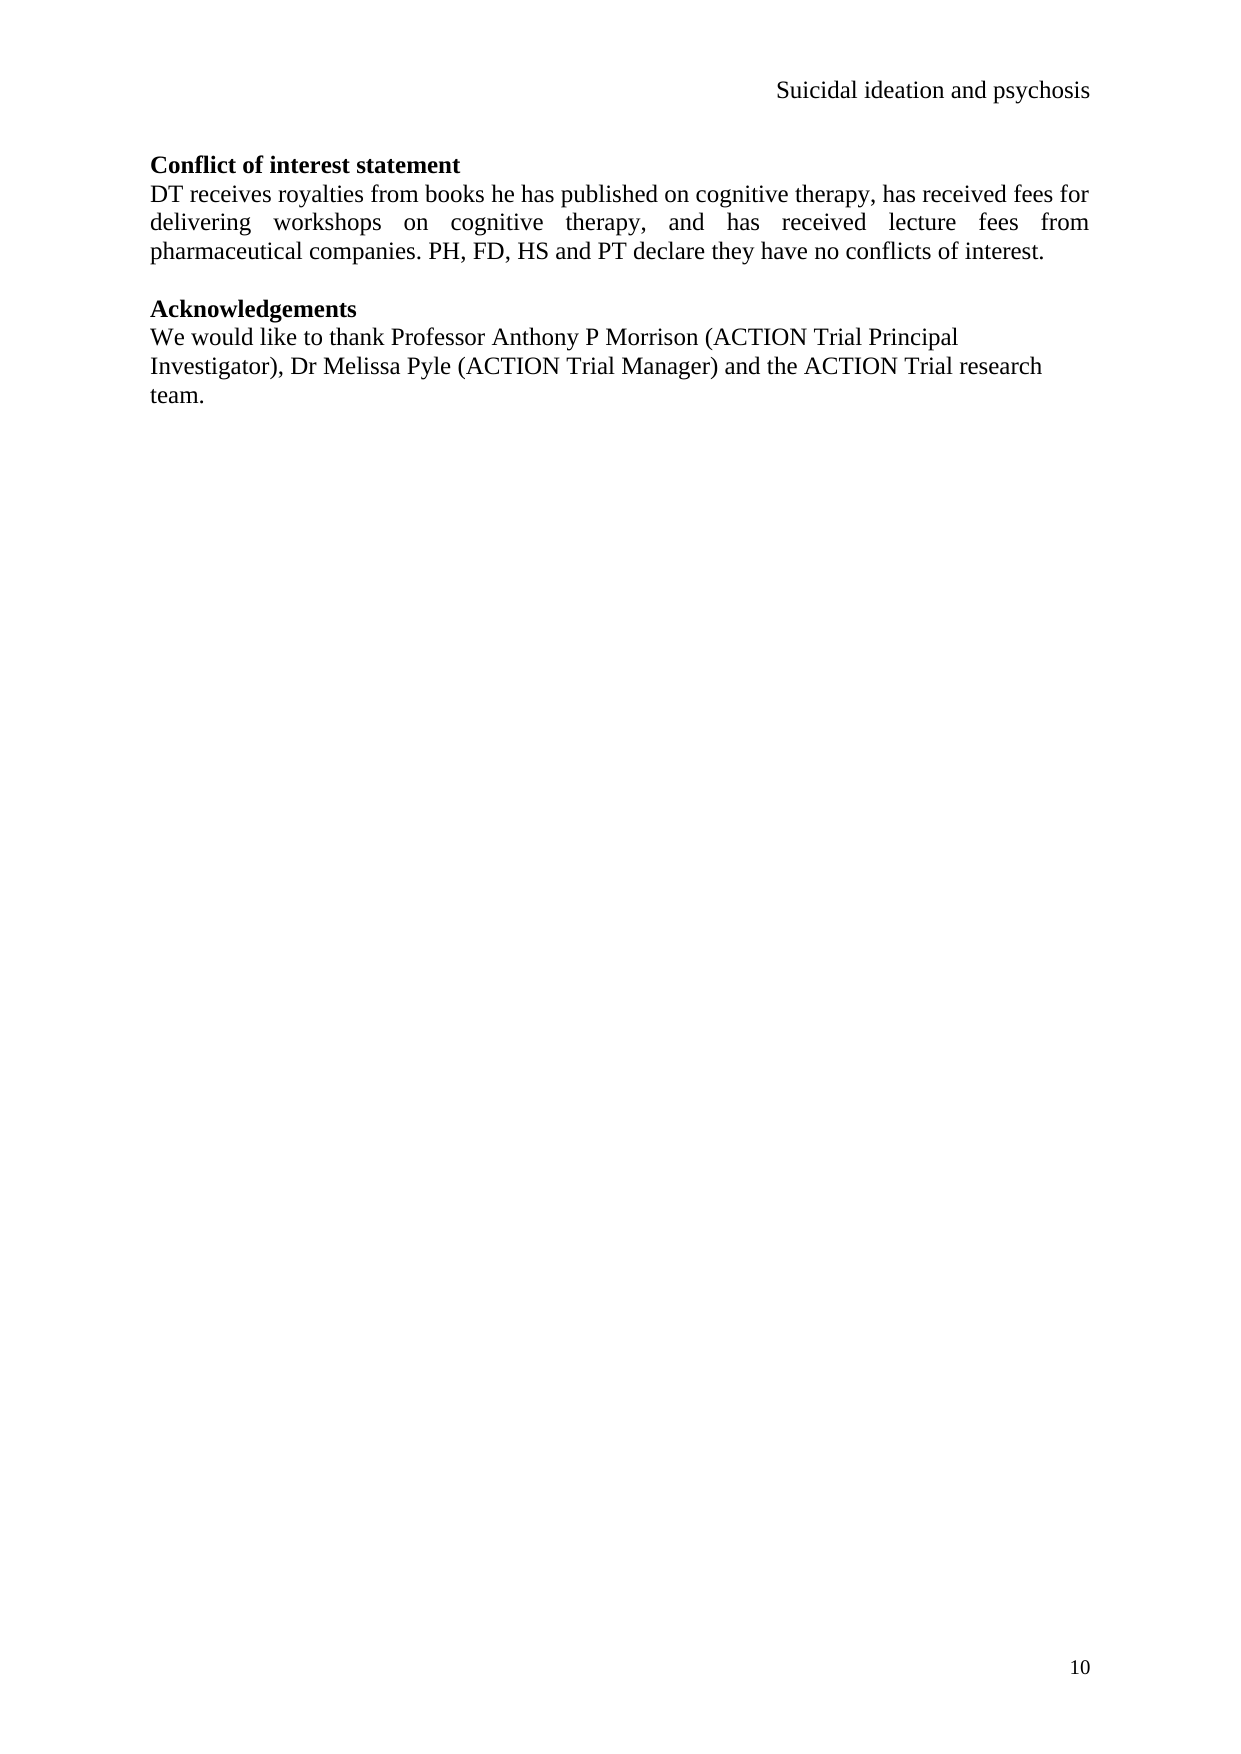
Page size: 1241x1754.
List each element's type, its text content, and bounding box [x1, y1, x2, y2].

text We would like to thank Professor Anthony P Morrison (ACTION Trial Principal Investigator), Dr Melissa Pyle (ACTION Trial Manager) and the ACTION Trial research team. [150, 322, 1090, 409]
text Acknowledgements [150, 294, 1090, 322]
text Conflict of interest statement [150, 150, 1090, 179]
text DT receives royalties from books he has published on cognitive therapy, has received fees for delivering workshops on cognitive therapy, and has received lecture fees from pharmaceutical companies. PH, FD, HS and PT declare they have no conflicts of interest. [150, 179, 1090, 265]
